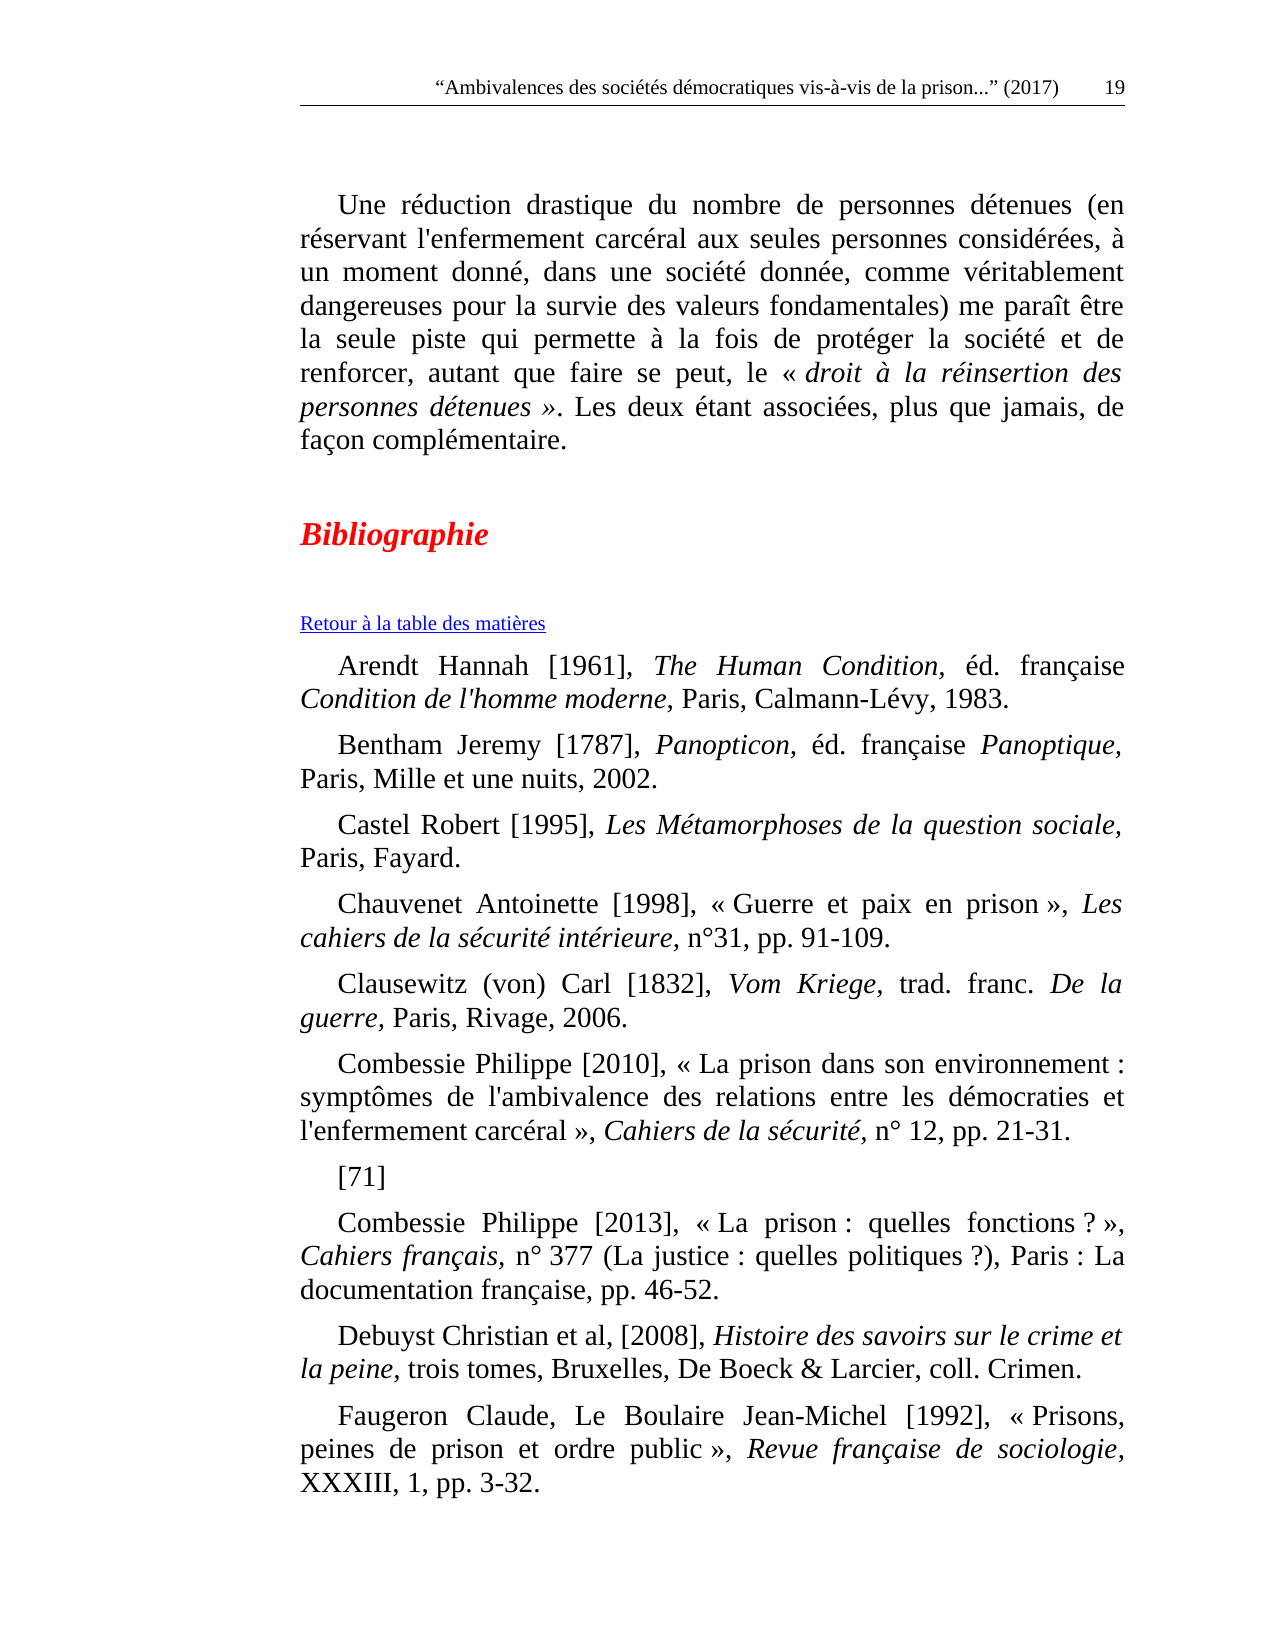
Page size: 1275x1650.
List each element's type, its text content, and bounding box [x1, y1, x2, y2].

text Combessie Philippe [2013], « La prison : quelles fonctions ? », Cahiers français, n° 377 (La justice : quelles politiques ?), Paris : La documentation française, pp. 46-52. [300, 1205, 1125, 1306]
text Une réduction drastique du nombre de personnes détenues (en réservant l'enfermement carcéral aux seules personnes considérées, à un moment donné, dans une société donnée, comme véritablement dangereuses pour la survie des valeurs fondamentales) me paraît être la seule piste qui permette à la fois de protéger la société et de renforcer, autant que faire se peut, le « droit à la réinsertion des personnes détenues ». Les deux étant associées, plus que jamais, de façon complémentaire. [300, 187, 1125, 456]
text Debuyst Christian et al, [2008], Histoire des savoirs sur le crime et la peine, trois tomes, Bruxelles, De Boeck & Larcier, coll. Crimen. [300, 1318, 1125, 1385]
text Bentham Jeremy [1787], Panopticon, éd. française Panoptique, Paris, Mille et une nuits, 2002. [300, 727, 1125, 794]
text Arendt Hannah [1961], The Human Condition, éd. française Condition de l'homme moderne, Paris, Calmann-Lévy, 1983. [300, 648, 1125, 715]
text Clausewitz (von) Carl [1832], Vom Kriege, trad. franc. De la guerre, Paris, Rivage, 2006. [300, 966, 1125, 1033]
text [71] [300, 1159, 1125, 1192]
text Chauvenet Antoinette [1998], « Guerre et paix en prison », Les cahiers de la sécurité intérieure, n°31, pp. 91-109. [300, 887, 1125, 954]
text Castel Robert [1995], Les Métamorphoses de la question sociale, Paris, Fayard. [300, 807, 1125, 874]
text Retour à la table des matières [300, 611, 1116, 635]
text Bibliographie [300, 514, 1125, 553]
text Faugeron Claude, Le Boulaire Jean-Michel [1992], « Prisons, peines de prison et ordre public », Revue française de sociologie, XXXIII, 1, pp. 3-32. [300, 1398, 1125, 1498]
text Combessie Philippe [2010], « La prison dans son environnement : symptômes de l'ambivalence des relations entre les démocraties et l'enfermement carcéral », Cahiers de la sécurité, n° 12, pp. 21-31. [300, 1046, 1125, 1146]
